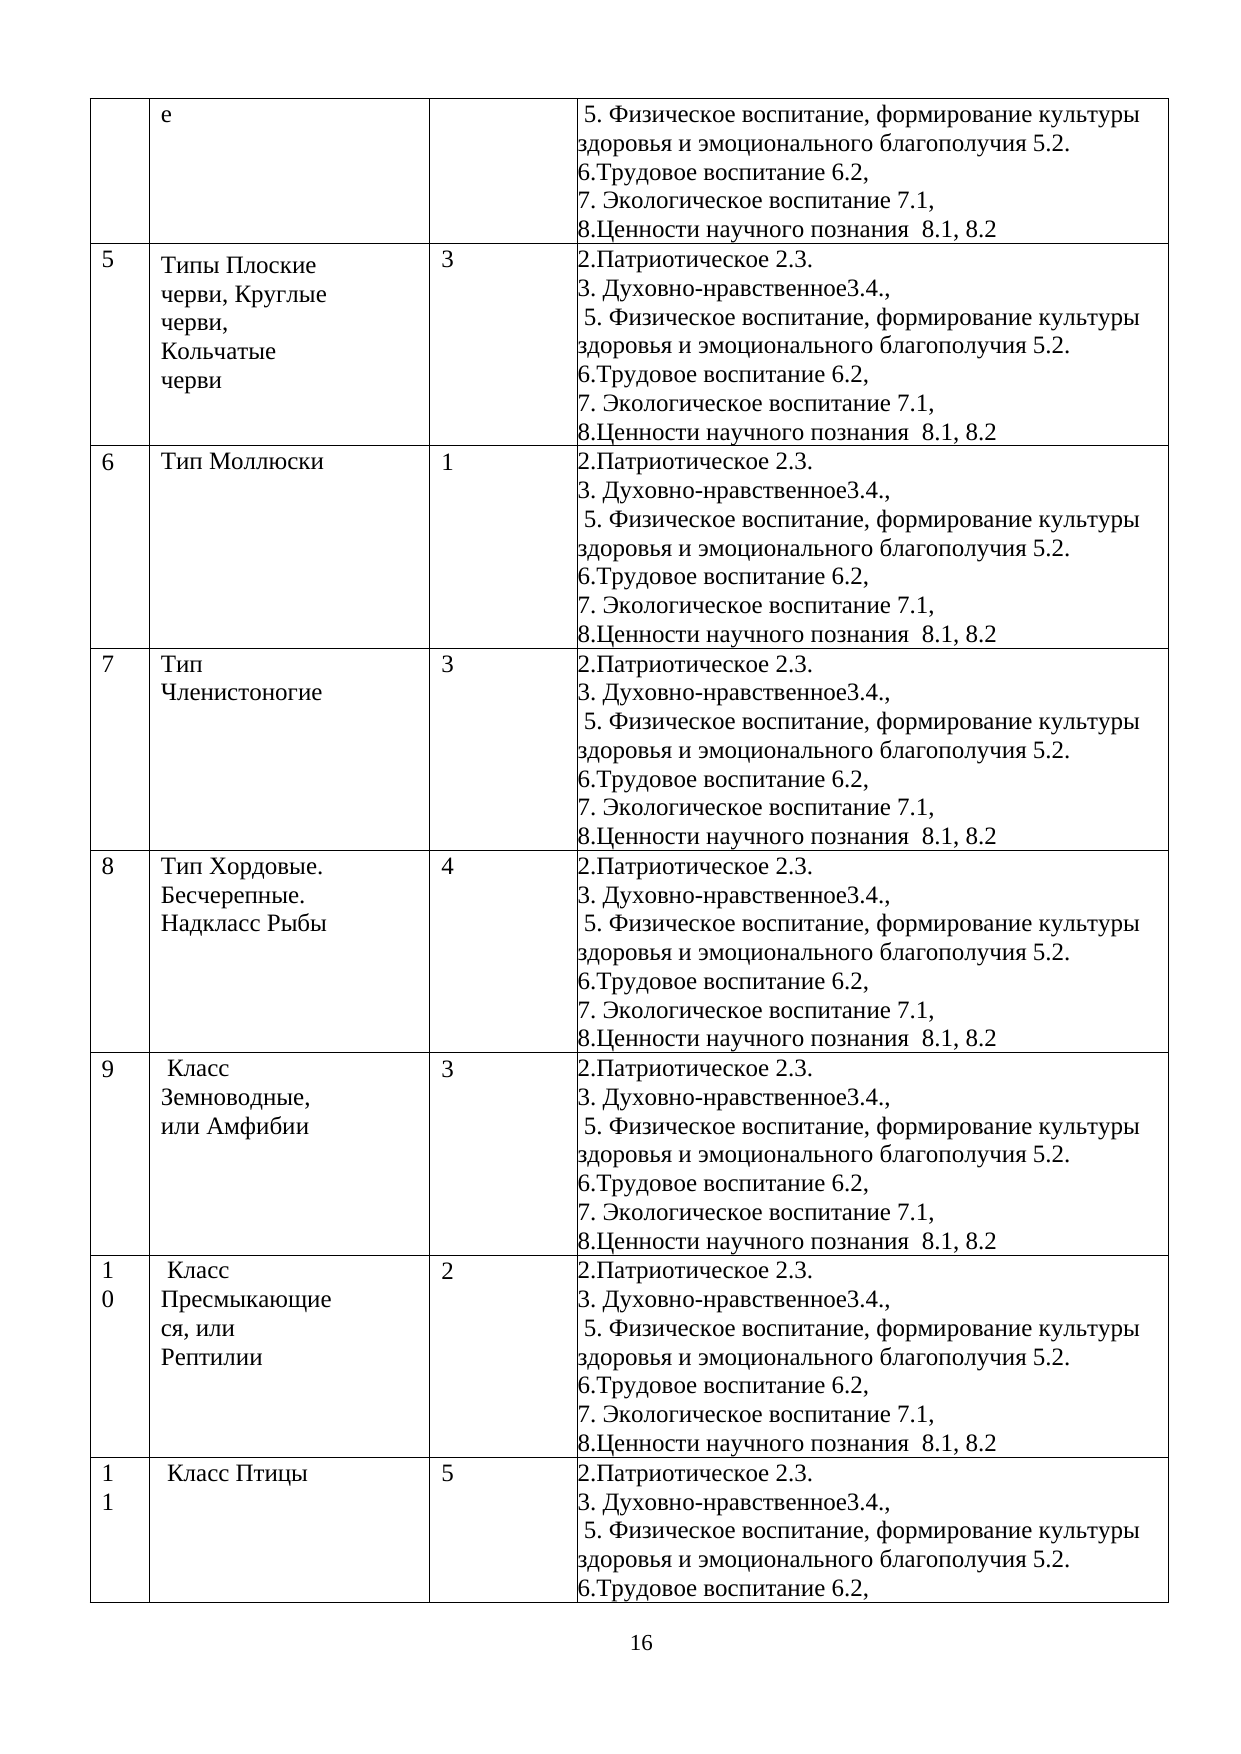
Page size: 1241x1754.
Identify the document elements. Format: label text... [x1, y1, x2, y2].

table_cell 4 [430, 851, 577, 1052]
table_cell 7 [91, 649, 149, 850]
table_cell 11 [91, 1458, 149, 1602]
table_cell 2 [430, 1256, 577, 1457]
table_cell 3 [430, 1053, 577, 1254]
table_cell Класс Птицы [150, 1458, 429, 1602]
table_cell Тип Членистоногие [150, 649, 429, 850]
table_cell 3 [430, 244, 577, 445]
table_cell 10 [91, 1256, 149, 1457]
table_cell 1 [430, 446, 577, 648]
table_cell 4 [91, 99, 149, 243]
table_cell 6 [91, 446, 149, 648]
table_cell 3 [430, 649, 577, 850]
table_cell Класс Земноводные, или Амфибии [150, 1053, 429, 1254]
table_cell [150, 99, 429, 243]
table_cell Тип Хордовые. Бесчерепные. Надкласс Рыбы [150, 851, 429, 1052]
table_cell 5 [91, 244, 149, 445]
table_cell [578, 1458, 1168, 1602]
table_cell Тип Моллюски [150, 446, 429, 648]
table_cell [578, 99, 1168, 243]
table_cell 8 [91, 851, 149, 1052]
table_cell 1 [430, 99, 577, 243]
table_cell 5 [430, 1458, 577, 1602]
table_cell Класс Пресмыкающиеся, или Рептилии [150, 1256, 429, 1457]
table_cell 9 [91, 1053, 149, 1254]
table_cell Типы Плоские черви, Круглые черви, Кольчатые черви [150, 244, 429, 445]
